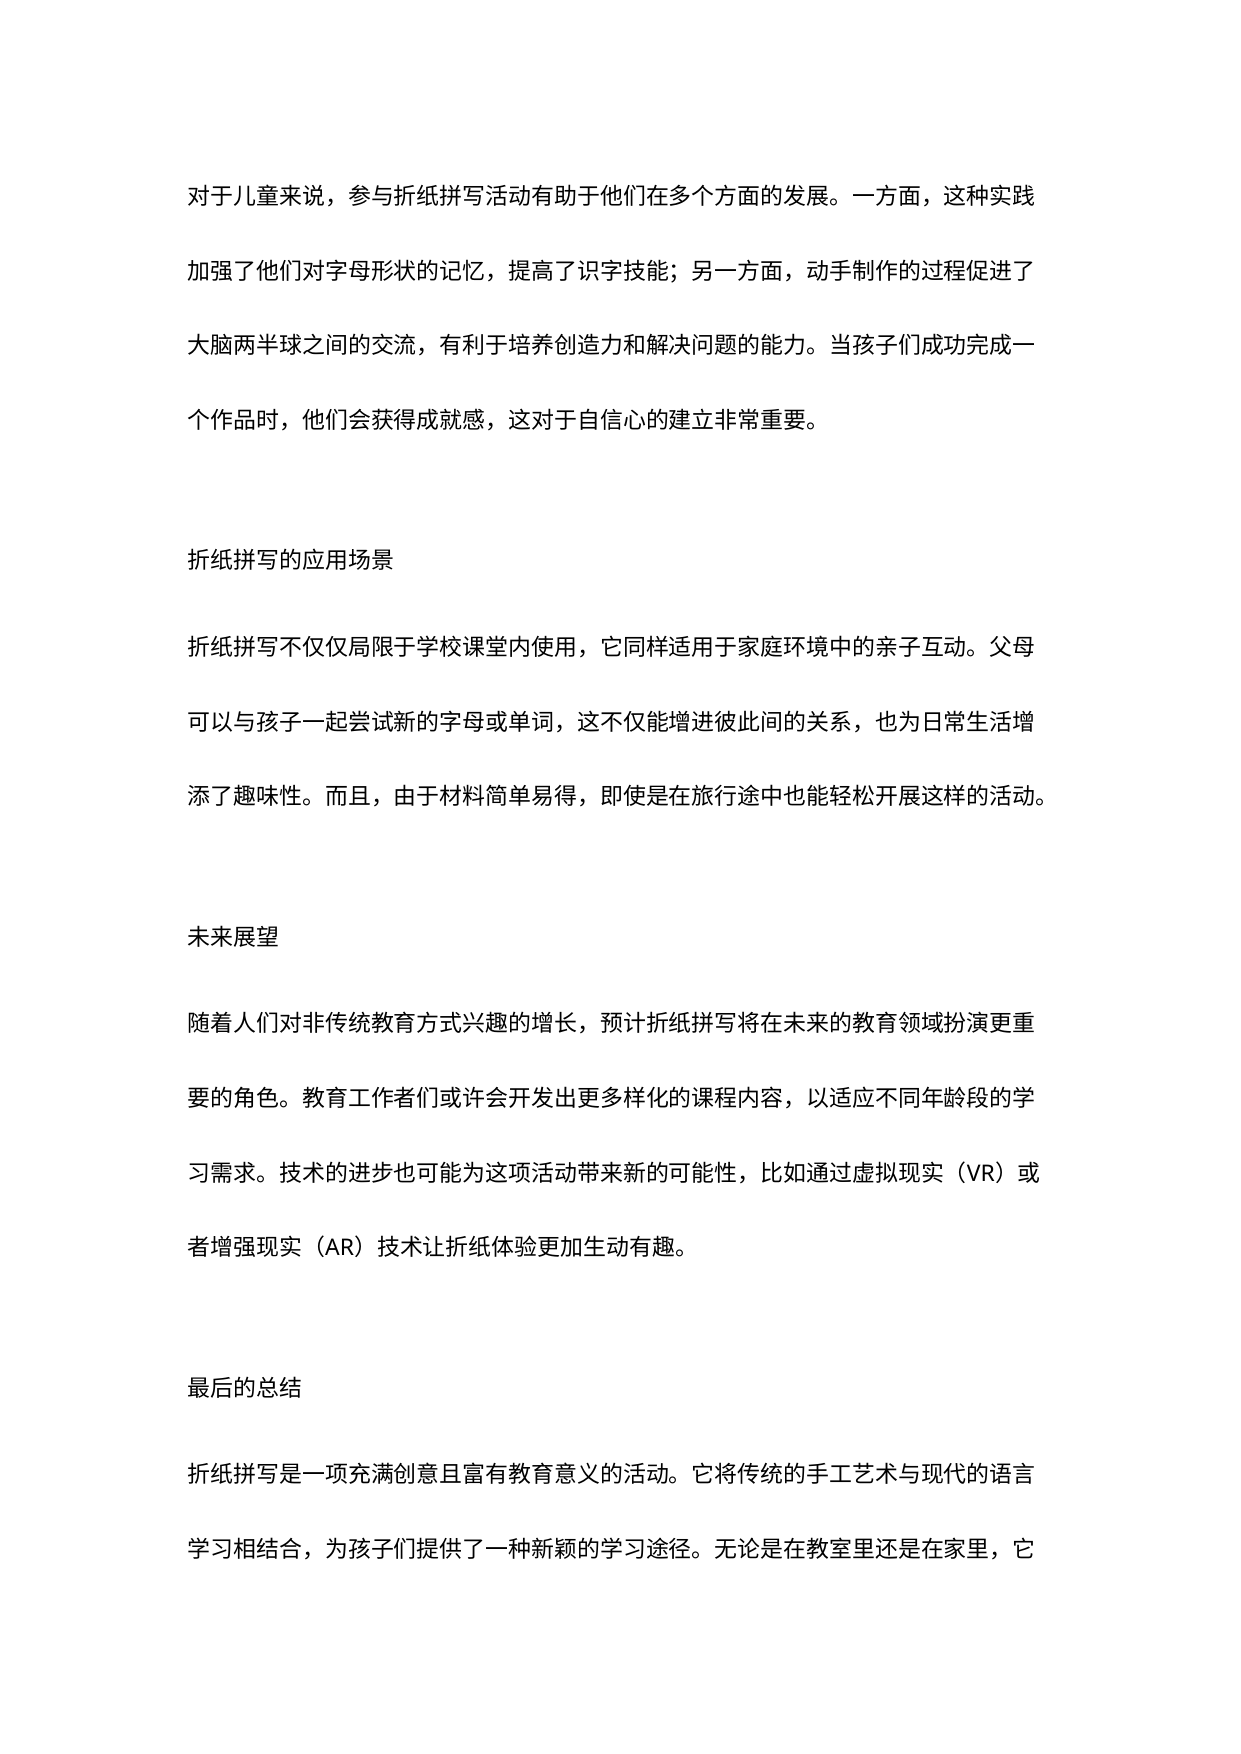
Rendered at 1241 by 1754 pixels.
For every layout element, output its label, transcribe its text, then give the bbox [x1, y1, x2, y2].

text 随着人们对非传统教育方式兴趣的增长，预计折纸拼写将在未来的教育领域扮演更重要的角色。教育工作者们或许会开发出更多样化的课程内容，以适应不同年龄段的学习需求。技术的进步也可能为这项活动带来新的可能性，比如通过虚拟现实（VR）或者增强现实（AR）技术让折纸体验更加生动有趣。 [187, 989, 1053, 1278]
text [187, 1441, 1053, 1580]
text 对于儿童来说，参与折纸拼写活动有助于他们在多个方面的发展。一方面，这种实践加强了他们对字母形状的记忆，提高了识字技能；另一方面，动手制作的过程促进了大脑两半球之间的交流，有利于培养创造力和解决问题的能力。当孩子们成功完成一个作品时，他们会获得成就感，这对于自信心的建立非常重要。 [187, 162, 1053, 451]
text 折纸拼写不仅仅局限于学校课堂内使用，它同样适用于家庭环境中的亲子互动。父母可以与孩子一起尝试新的字母或单词，这不仅能增进彼此间的关系，也为日常生活增添了趣味性。而且，由于材料简单易得，即使是在旅行途中也能轻松开展这样的活动。 [187, 613, 1053, 827]
text 未来展望 [187, 903, 1053, 968]
text 折纸拼写的应用场景 [187, 526, 1053, 591]
text 最后的总结 [187, 1354, 1053, 1419]
